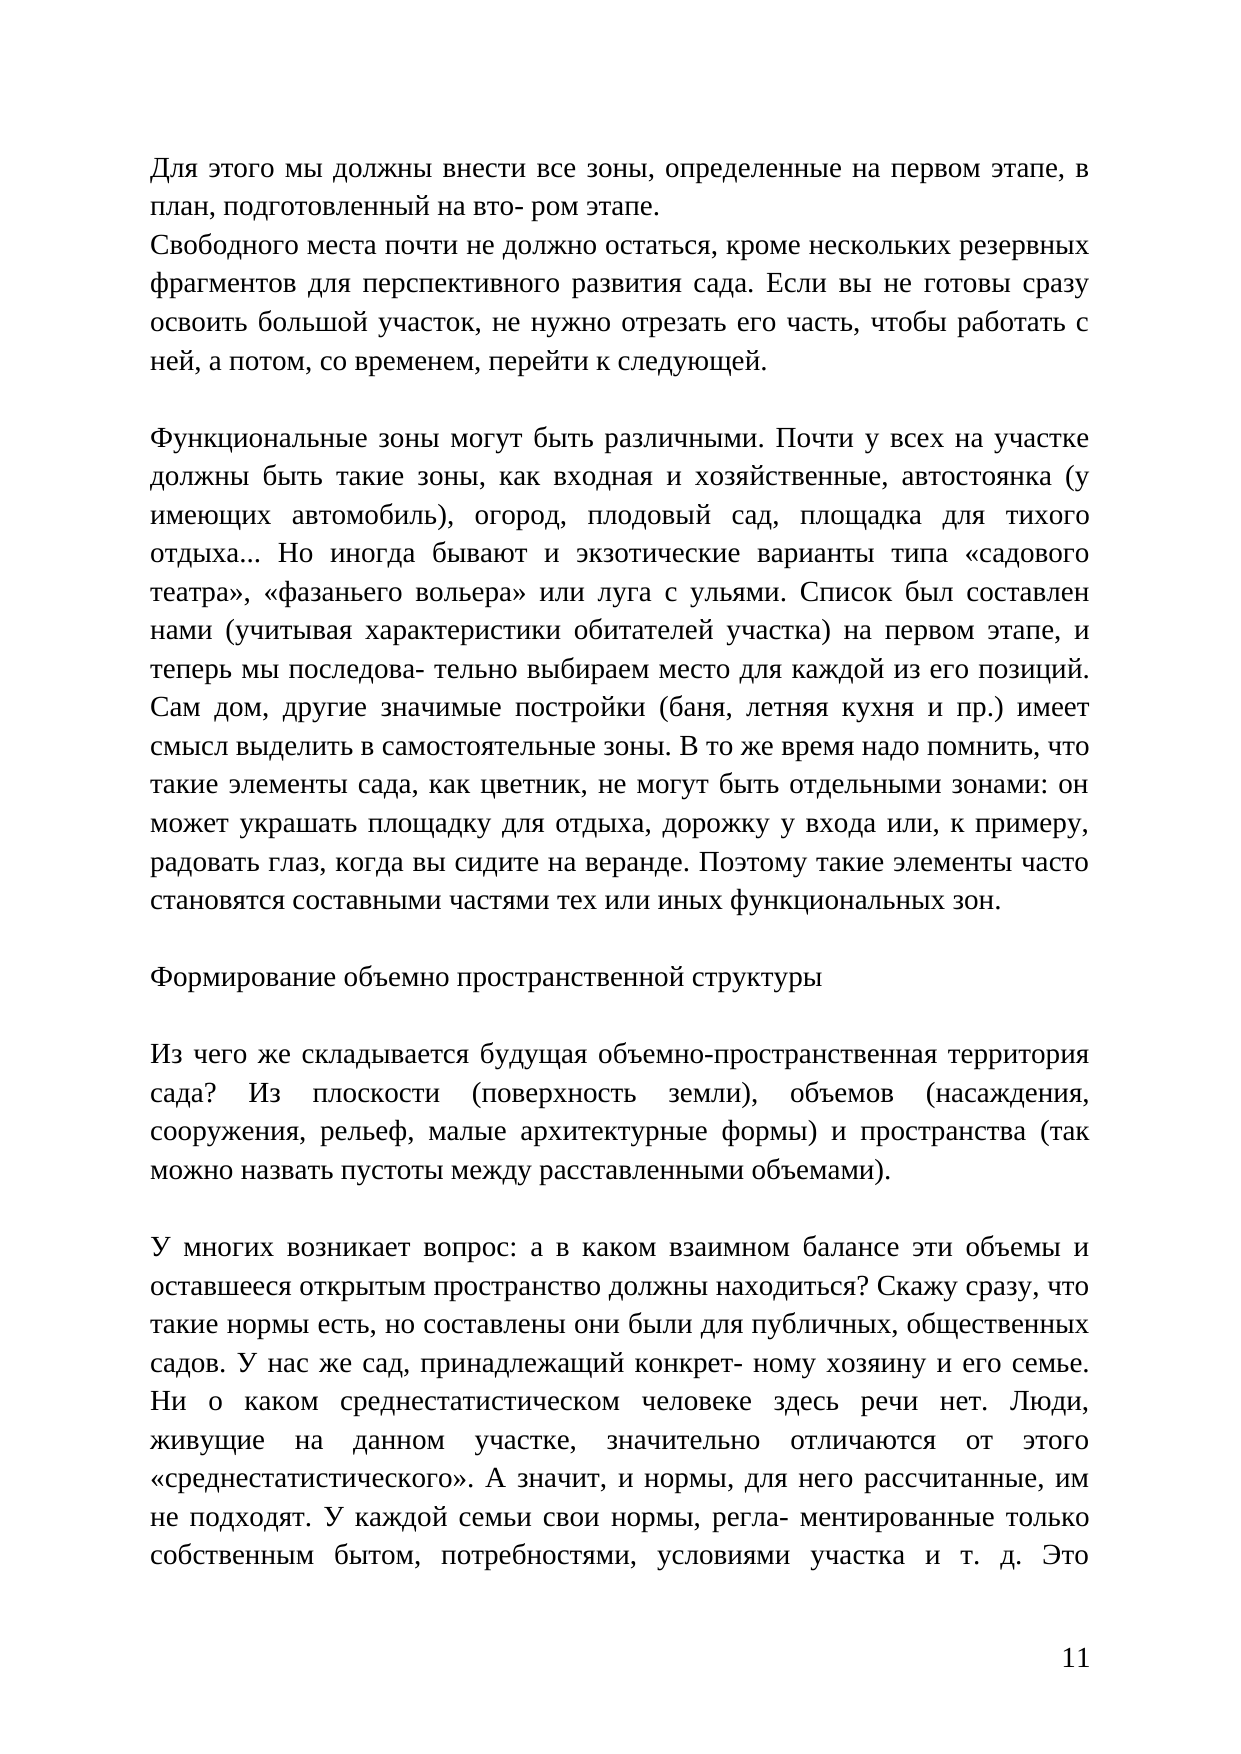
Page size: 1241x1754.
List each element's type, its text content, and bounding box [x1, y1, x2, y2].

text Формирование объемно пространственной структуры [150, 959, 1090, 993]
text Функциональные зоны могут быть различными. Почти у всех на участке должны быть такие зоны, как входная и хозяйственные, автостоянка (у имеющих автомобиль), огород, плодовый сад, площадка для тихого отдыха... Но иногда бывают и экзотические варианты типа «садового театра», «фазаньего вольера» или луга с ульями. Список был составлен нами (учитывая характеристики обитателей участка) на первом этапе, и теперь мы последова- тельно выбираем место для каждой из его позиций. Сам дом, другие значимые постройки (баня, летняя кухня и пр.) имеет смысл выделить в самостоятельные зоны. В то же время надо помнить, что такие элементы сада, как цветник, не могут быть отдельными зонами: он может украшать площадку для отдыха, дорожку у входа или, к примеру, радовать глаз, когда вы сидите на веранде. Поэтому такие элементы часто становятся составными частями тех или иных функциональных зон. [150, 420, 1090, 916]
text Из чего же складывается будущая объемно-пространственная территория сада? Из плоскости (поверхность земли), объемов (насаждения, сооружения, рельеф, малые архитектурные формы) и пространства (так можно назвать пустоты между расставленными объемами). [150, 1036, 1090, 1186]
text Для этого мы должны внести все зоны, определенные на первом этапе, в план, подготовленный на вто- ром этапе. [150, 150, 1090, 222]
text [150, 1229, 1090, 1571]
text Свободного места почти не должно остаться, кроме нескольких резервных фрагментов для перспективного развития сада. Если вы не готовы сразу освоить большой участок, не нужно отрезать его часть, чтобы работать с ней, а потом, со временем, перейти к следующей. [150, 227, 1090, 376]
